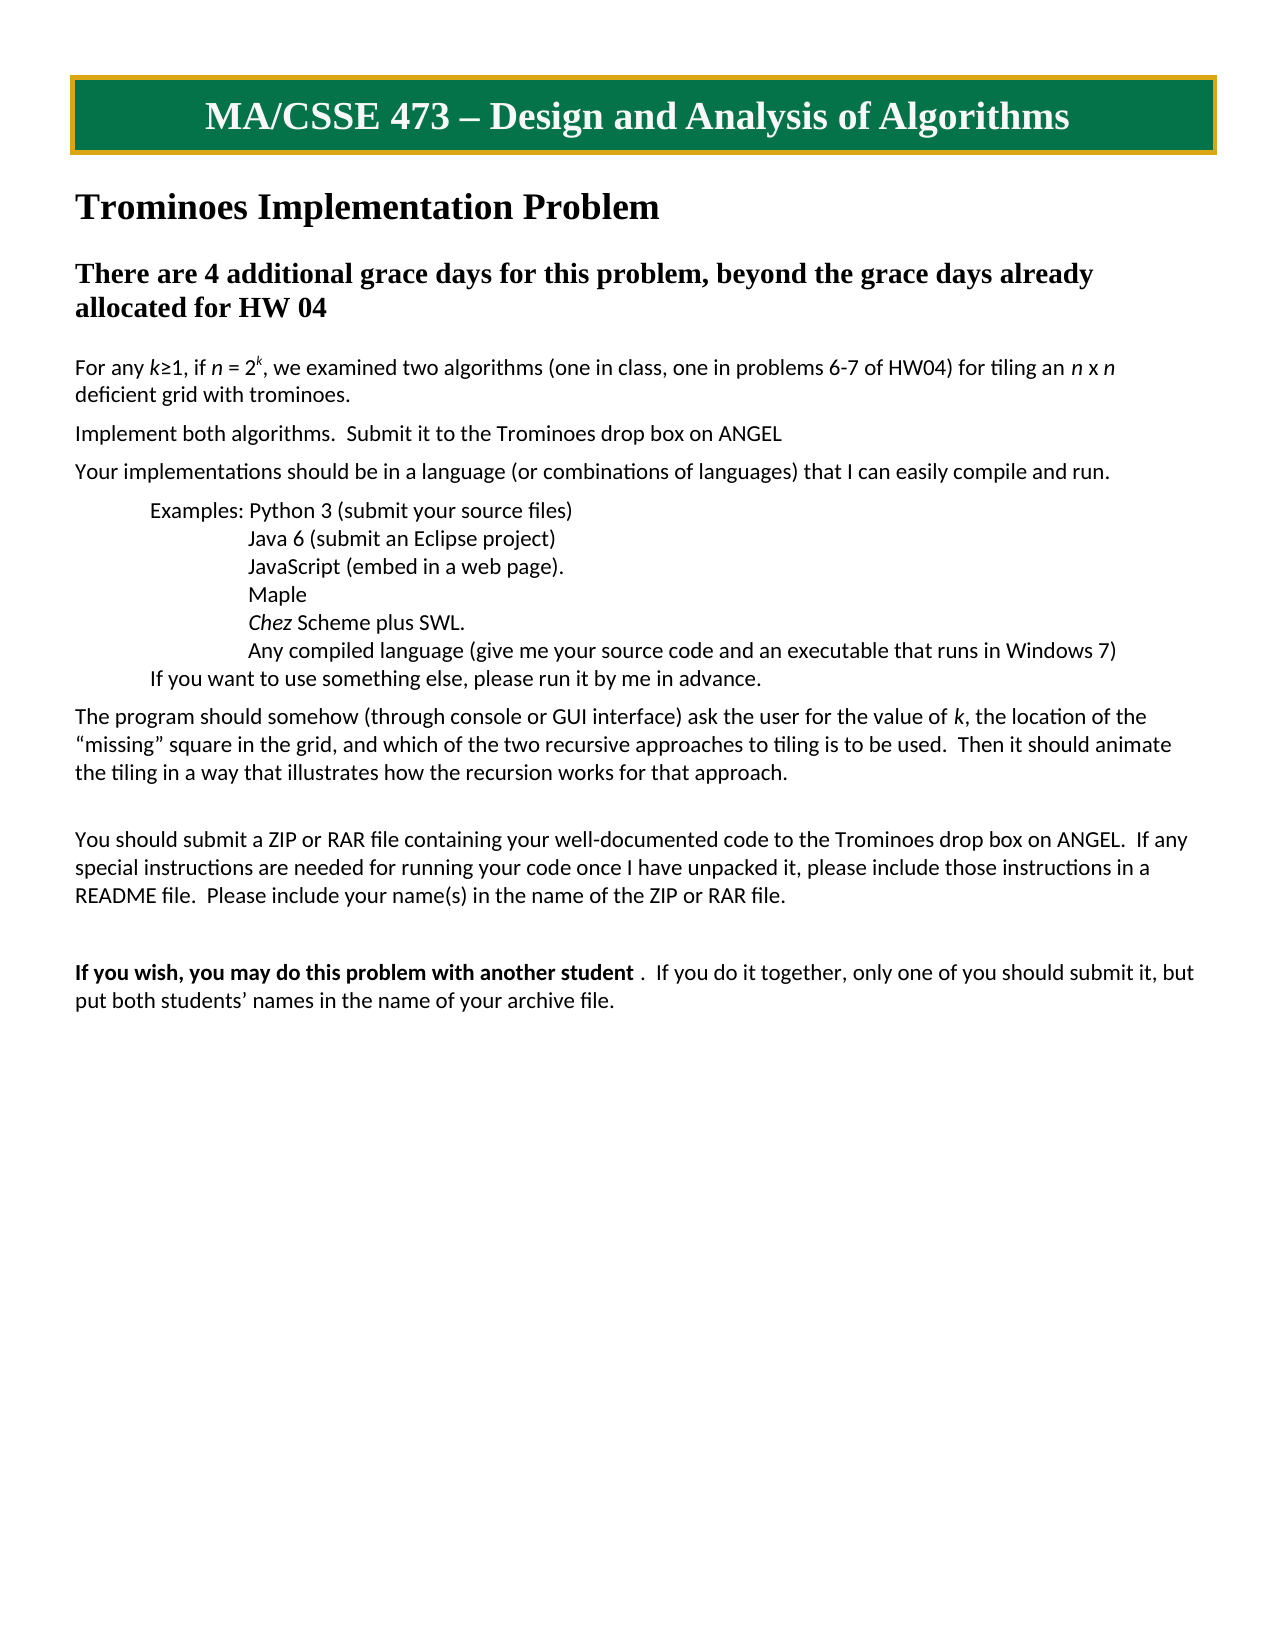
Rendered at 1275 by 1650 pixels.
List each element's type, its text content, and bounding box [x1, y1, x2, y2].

text The program should somehow (through console or GUI interface) ask the user for the value of k, the location of the “missing” square in the grid, and which of the two recursive approaches to tiling is to be used. Then it should animate the tiling in a way that illustrates how the recursion works for that approach. [75, 702, 1200, 787]
text Your implementations should be in a language (or combinations of languages) that I can easily compile and run. [75, 457, 1200, 486]
text Trominoes Implementation Problem [75, 184, 1200, 227]
text For any k≥1, if n = 2k, we examined two algorithms (one in class, one in problems 6-7 of HW04) for tiling an n x n deficient grid with trominoes. [75, 353, 1200, 409]
text MA/CSSE 473 – Design and Analysis of Algorithms [75, 80, 1213, 150]
text Implement both algorithms. Submit it to the Trominoes drop box on ANGEL [75, 419, 1200, 447]
text You should submit a ZIP or RAR file containing your well-documented code to the Trominoes drop box on ANGEL. If any special instructions are needed for running your code once I have unpacked it, please include those instructions in a README file. Please include your name(s) in the name of the ZIP or RAR file. [75, 797, 1200, 909]
text If you wish, you may do this problem with another student . If you do it together, only one of you should submit it, but put both students’ names in the name of your archive file. [75, 958, 1200, 1014]
text There are 4 additional grace days for this problem, beyond the grace days already allocated for HW 04 [75, 256, 1200, 323]
text Examples: Python 3 (submit your source files) Java 6 (submit an Eclipse project) JavaScript (embed in a web page). Maple Chez Scheme plus SWL. Any compiled language (give me your source code and an executable that runs in Windows 7) If you want to use something else, please run it by me in advance. [150, 496, 1200, 692]
